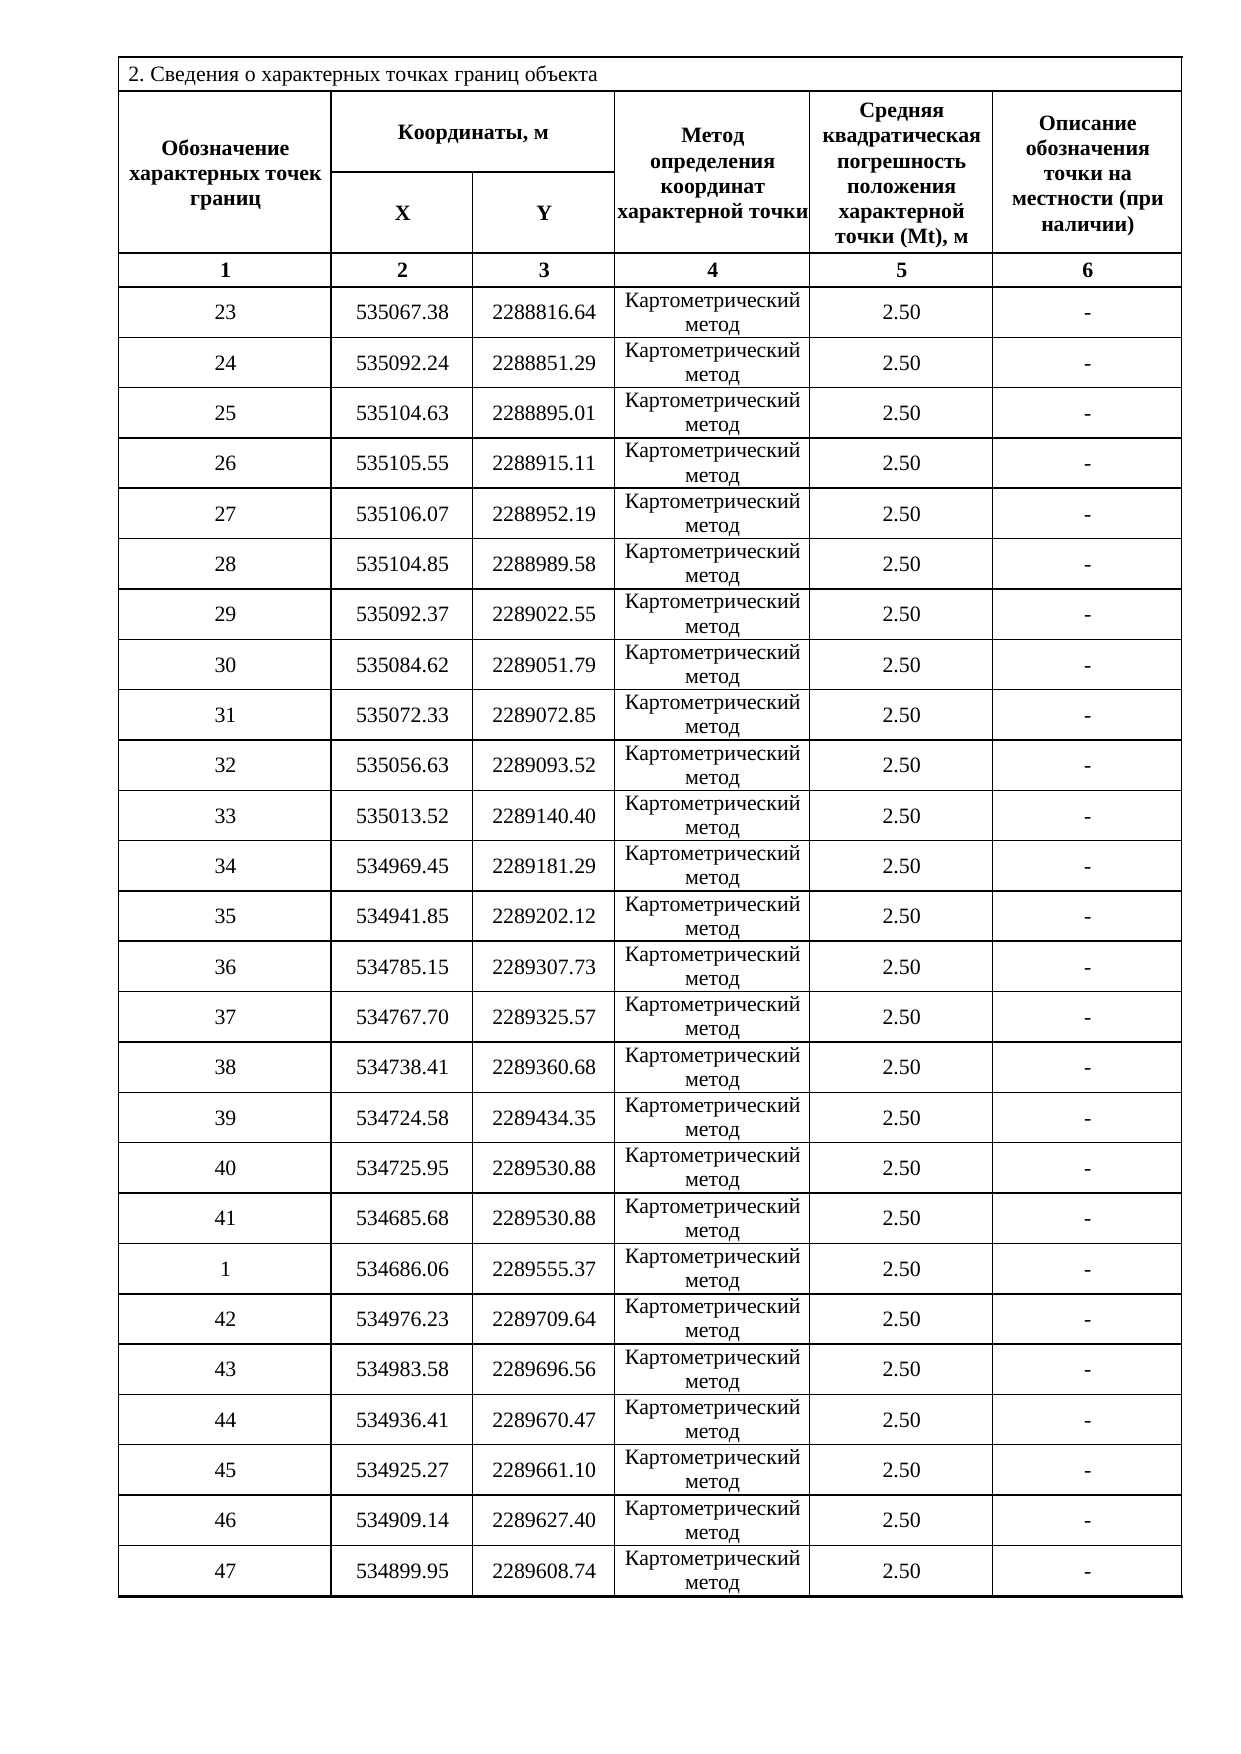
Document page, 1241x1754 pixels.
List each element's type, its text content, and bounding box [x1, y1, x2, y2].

table_cell - [993, 1445, 1181, 1494]
table_cell 534941.85 [332, 892, 472, 940]
table_cell 2.50 [810, 640, 992, 689]
table_cell 2289530.88 [473, 1194, 614, 1242]
table_cell Картометрический метод [615, 338, 809, 387]
table_cell 2.50 [810, 1295, 992, 1343]
table_cell Картометрический метод [615, 1496, 809, 1544]
table_cell Картометрический метод [615, 1244, 809, 1293]
table_cell 2288851.29 [473, 338, 614, 387]
table_cell - [993, 388, 1181, 437]
table_cell 28 [119, 539, 330, 588]
table_cell 31 [119, 690, 330, 739]
table_cell - [993, 1546, 1181, 1595]
table_cell - [993, 1244, 1181, 1293]
table_cell 34 [119, 841, 330, 890]
table_cell 2.50 [810, 1445, 992, 1494]
table_cell 534686.06 [332, 1244, 472, 1293]
table_cell 2289627.40 [473, 1496, 614, 1544]
table_cell 2 [332, 254, 472, 286]
table_cell Метод определения координат характерной точки [615, 92, 809, 252]
table_cell - [993, 539, 1181, 588]
table_cell 2288816.64 [473, 288, 614, 336]
table_cell Картометрический метод [615, 1043, 809, 1091]
table_cell 2289555.37 [473, 1244, 614, 1293]
table_cell 29 [119, 590, 330, 638]
table_cell 2288989.58 [473, 539, 614, 588]
table_cell 2288952.19 [473, 489, 614, 538]
table_cell 2.50 [810, 1546, 992, 1595]
table_cell 2.50 [810, 892, 992, 940]
table_cell 2289181.29 [473, 841, 614, 890]
table_cell Картометрический метод [615, 288, 809, 336]
table_cell 535104.85 [332, 539, 472, 588]
table_cell 37 [119, 992, 330, 1041]
table_cell Картометрический метод [615, 992, 809, 1041]
table_cell 36 [119, 942, 330, 991]
table_cell - [993, 1093, 1181, 1142]
table_cell Картометрический метод [615, 388, 809, 437]
table_cell 534899.95 [332, 1546, 472, 1595]
table_cell 2.50 [810, 439, 992, 487]
table_cell 2288915.11 [473, 439, 614, 487]
table_cell - [993, 942, 1181, 991]
table_cell Картометрический метод [615, 841, 809, 890]
table_cell Картометрический метод [615, 1194, 809, 1242]
table_cell Координаты, м [332, 92, 614, 171]
table_cell 2289434.35 [473, 1093, 614, 1142]
table_cell Картометрический метод [615, 539, 809, 588]
table_cell 4 [615, 254, 809, 286]
table_cell 535084.62 [332, 640, 472, 689]
table_cell 535092.24 [332, 338, 472, 387]
table_cell - [993, 1194, 1181, 1242]
table_cell - [993, 1043, 1181, 1091]
table_cell 2.50 [810, 791, 992, 840]
table_cell 2.50 [810, 1395, 992, 1444]
table_cell 38 [119, 1043, 330, 1091]
table_cell 534725.95 [332, 1143, 472, 1192]
table_cell - [993, 590, 1181, 638]
table_cell 534724.58 [332, 1093, 472, 1142]
table_cell 25 [119, 388, 330, 437]
table_cell 2.50 [810, 388, 992, 437]
table_cell 2.50 [810, 1093, 992, 1142]
table_cell - [993, 439, 1181, 487]
table_cell - [993, 791, 1181, 840]
table_cell - [993, 892, 1181, 940]
table_cell 2.50 [810, 1345, 992, 1393]
table_cell Картометрический метод [615, 741, 809, 789]
table_cell 2289608.74 [473, 1546, 614, 1595]
table_cell 534983.58 [332, 1345, 472, 1393]
table_cell 2.50 [810, 841, 992, 890]
table_cell 2289709.64 [473, 1295, 614, 1343]
table_cell 30 [119, 640, 330, 689]
table_cell 2.50 [810, 288, 992, 336]
table_cell 534936.41 [332, 1395, 472, 1444]
table_cell 32 [119, 741, 330, 789]
table_cell 2.50 [810, 590, 992, 638]
table_cell 2.50 [810, 1194, 992, 1242]
table_cell 534925.27 [332, 1445, 472, 1494]
table_cell 47 [119, 1546, 330, 1595]
table_cell 535067.38 [332, 288, 472, 336]
table_cell 2.50 [810, 489, 992, 538]
table_cell 42 [119, 1295, 330, 1343]
table_cell 2.50 [810, 1143, 992, 1192]
table_cell 2289202.12 [473, 892, 614, 940]
table_cell - [993, 741, 1181, 789]
table_cell 45 [119, 1445, 330, 1494]
table_cell 33 [119, 791, 330, 840]
table_cell 35 [119, 892, 330, 940]
table_cell 535105.55 [332, 439, 472, 487]
table_cell 39 [119, 1093, 330, 1142]
table_cell Картометрический метод [615, 1546, 809, 1595]
table_cell 2289051.79 [473, 640, 614, 689]
table_cell Картометрический метод [615, 690, 809, 739]
table_cell 26 [119, 439, 330, 487]
table_cell 2289325.57 [473, 992, 614, 1041]
table_cell 44 [119, 1395, 330, 1444]
table_cell Картометрический метод [615, 892, 809, 940]
table_cell 24 [119, 338, 330, 387]
table_cell 2.50 [810, 690, 992, 739]
table_cell 2289530.88 [473, 1143, 614, 1192]
table_cell - [993, 1496, 1181, 1544]
table_cell 6 [993, 254, 1181, 286]
table_cell 2289140.40 [473, 791, 614, 840]
table_cell 535056.63 [332, 741, 472, 789]
table_cell 2.50 [810, 1244, 992, 1293]
table_cell 535072.33 [332, 690, 472, 739]
table_cell 534969.45 [332, 841, 472, 890]
table_cell - [993, 1143, 1181, 1192]
table_cell Картометрический метод [615, 1143, 809, 1192]
table_cell Y [473, 173, 614, 252]
table_cell 2289022.55 [473, 590, 614, 638]
table_header 2. Сведения о характерных точках границ объекта [119, 58, 1181, 90]
table_cell 2289661.10 [473, 1445, 614, 1494]
table_cell 2289670.47 [473, 1395, 614, 1444]
table_cell 2289360.68 [473, 1043, 614, 1091]
table_cell 2289072.85 [473, 690, 614, 739]
table_cell Картометрический метод [615, 1345, 809, 1393]
table_cell 1 [119, 1244, 330, 1293]
table_cell - [993, 338, 1181, 387]
table_cell 46 [119, 1496, 330, 1544]
table_cell Картометрический метод [615, 791, 809, 840]
table_cell Картометрический метод [615, 640, 809, 689]
table_cell - [993, 992, 1181, 1041]
table_cell 534785.15 [332, 942, 472, 991]
table_cell Средняя квадратическая погрешность положения характерной точки (Мt), м [810, 92, 992, 252]
table_cell - [993, 1345, 1181, 1393]
table_cell Картометрический метод [615, 1445, 809, 1494]
table_cell 2289307.73 [473, 942, 614, 991]
table_cell 3 [473, 254, 614, 286]
table_cell 534738.41 [332, 1043, 472, 1091]
table_cell Картометрический метод [615, 942, 809, 991]
table_cell 2.50 [810, 1043, 992, 1091]
table_cell 534909.14 [332, 1496, 472, 1544]
table_cell 23 [119, 288, 330, 336]
table_cell 534767.70 [332, 992, 472, 1041]
table_cell 534976.23 [332, 1295, 472, 1343]
table_cell Картометрический метод [615, 1395, 809, 1444]
table_cell 2.50 [810, 942, 992, 991]
table_cell 535106.07 [332, 489, 472, 538]
table_cell 1 [119, 254, 330, 286]
table_cell 2.50 [810, 992, 992, 1041]
table_cell Описание обозначения точки на местности (при наличии) [993, 92, 1181, 252]
table_cell 27 [119, 489, 330, 538]
table_cell Картометрический метод [615, 1093, 809, 1142]
table_cell 535104.63 [332, 388, 472, 437]
table_cell Картометрический метод [615, 489, 809, 538]
table_cell 534685.68 [332, 1194, 472, 1242]
table_cell 2289696.56 [473, 1345, 614, 1393]
table_cell 40 [119, 1143, 330, 1192]
table_cell - [993, 841, 1181, 890]
table_cell 2.50 [810, 1496, 992, 1544]
table_cell Обозначение характерных точек границ [119, 92, 330, 252]
table_cell - [993, 1295, 1181, 1343]
table_cell - [993, 288, 1181, 336]
table_cell 2289093.52 [473, 741, 614, 789]
table_cell Картометрический метод [615, 1295, 809, 1343]
table_cell 2.50 [810, 539, 992, 588]
table_cell Картометрический метод [615, 590, 809, 638]
table_cell 535013.52 [332, 791, 472, 840]
table_cell 5 [810, 254, 992, 286]
table_cell - [993, 1395, 1181, 1444]
table_cell - [993, 640, 1181, 689]
table_cell X [332, 173, 472, 252]
table_cell 43 [119, 1345, 330, 1393]
table_cell - [993, 489, 1181, 538]
table_cell 2.50 [810, 338, 992, 387]
table_cell 2.50 [810, 741, 992, 789]
table_cell - [993, 690, 1181, 739]
table_cell 535092.37 [332, 590, 472, 638]
table_cell 41 [119, 1194, 330, 1242]
table_cell Картометрический метод [615, 439, 809, 487]
table_cell 2288895.01 [473, 388, 614, 437]
